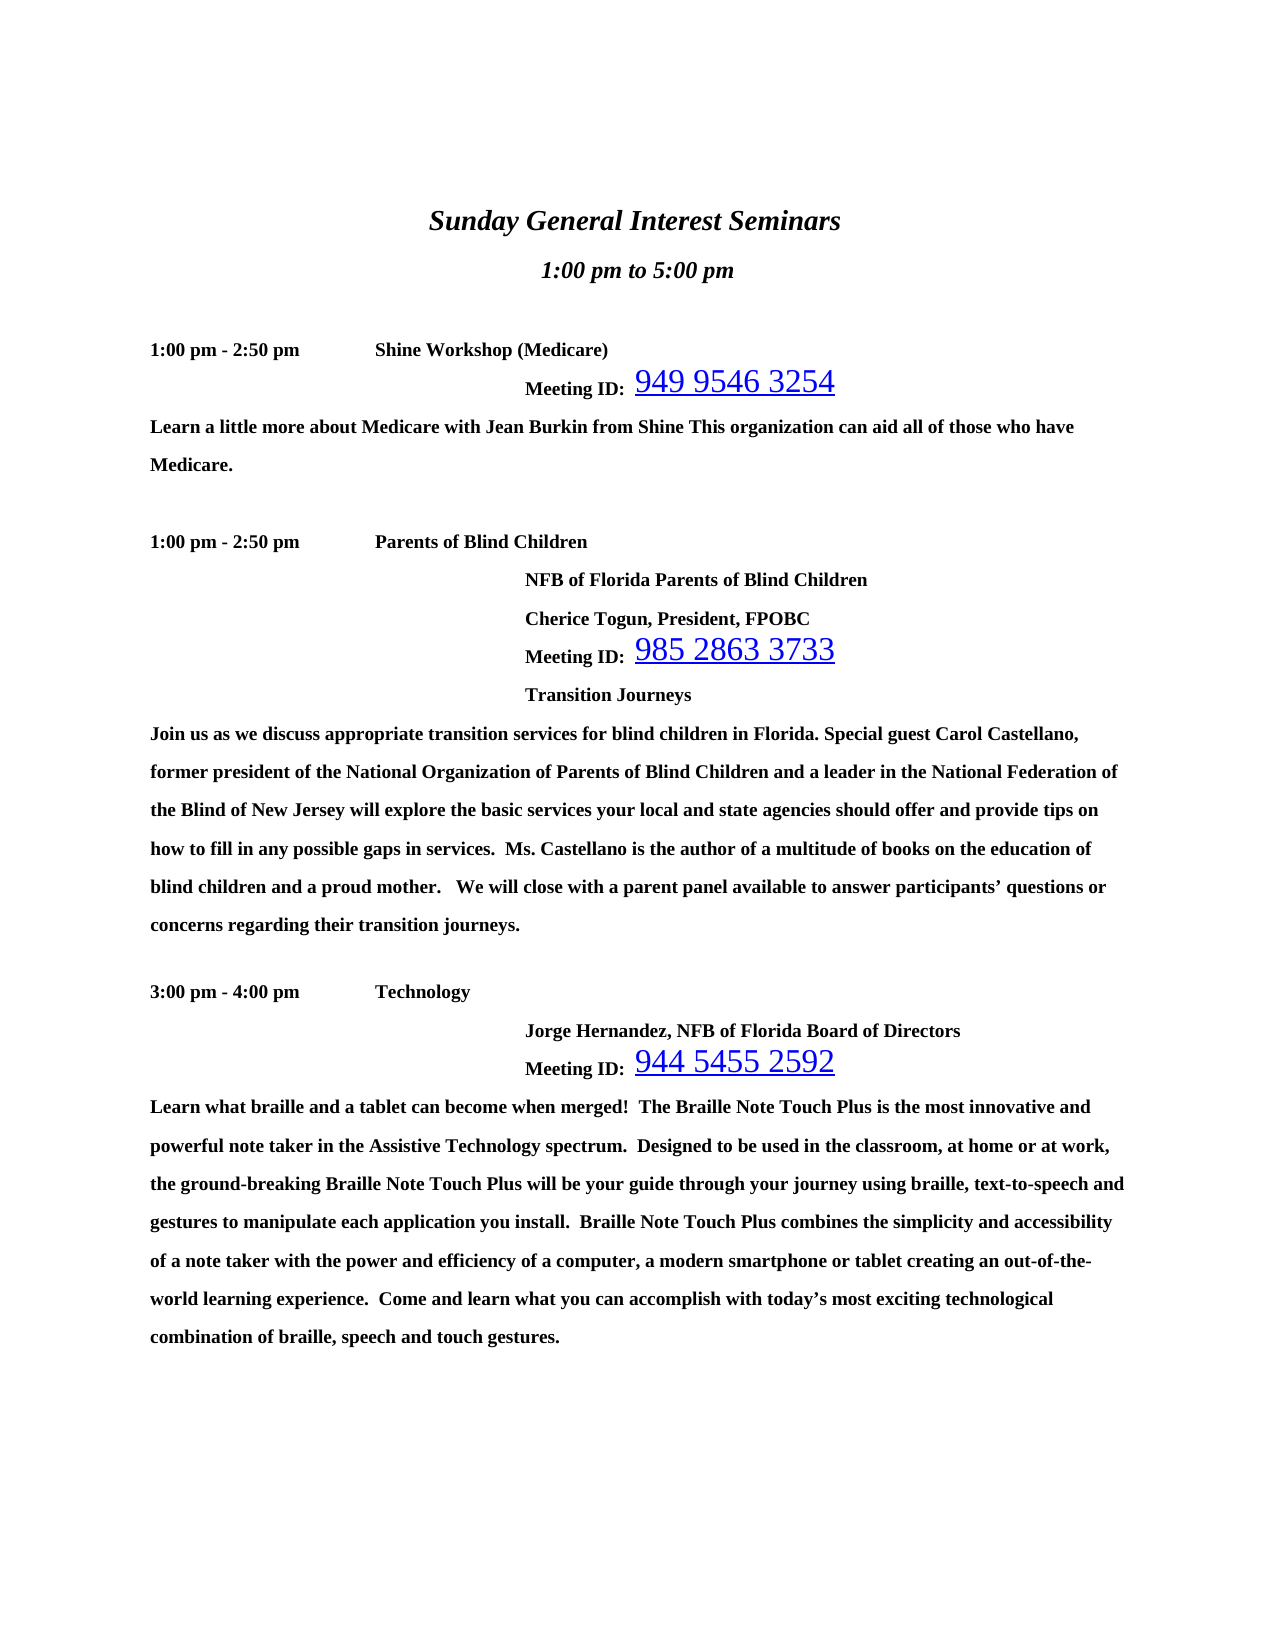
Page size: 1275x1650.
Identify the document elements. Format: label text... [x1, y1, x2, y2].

text 1:00 pm to 5:00 pm [150, 236, 1125, 284]
text Meeting ID: 944 5455 2592 [525, 1041, 1125, 1079]
text Learn a little more about Medicare with Jean Burkin from Shine This organization can aid all of those who have Medicare. [150, 399, 1125, 476]
subtitle 3:00 pm - 4:00 pm Technology [150, 964, 1125, 1003]
subtitle 1:00 pm - 2:50 pm Parents of Blind Children [150, 514, 1125, 552]
subtitle Sunday General Interest Seminars [150, 179, 1125, 236]
text NFB of Florida Parents of Blind Children [525, 552, 1125, 591]
text Jorge Hernandez, NFB of Florida Board of Directors [525, 1003, 1125, 1041]
text Cherice Togun, President, FPOBC [150, 591, 1125, 629]
subtitle 1:00 pm - 2:50 pm Shine Workshop (Medicare) [150, 322, 1125, 361]
text Learn what braille and a tablet can become when merged! The Braille Note Touch Plus is the most innovative and powerful note taker in the Assistive Technology spectrum. Designed to be used in the classroom, at home or at work, the ground-breaking Braille Note Touch Plus will be your guide through your journey using braille, text-to-speech and gestures to manipulate each application you install. Braille Note Touch Plus combines the simplicity and accessibility of a note taker with the power and efficiency of a computer, a modern smartphone or tablet creating an out-of-the-world learning experience. Come and learn what you can accomplish with today’s most exciting technological combination of braille, speech and touch gestures. [150, 1079, 1125, 1348]
subtitle Join us as we discuss appropriate transition services for blind children in Florida. Special guest Carol Castellano, former president of the National Organization of Parents of Blind Children and a leader in the National Federation of the Blind of New Jersey will explore the basic services your local and state agencies should offer and provide tips on how to fill in any possible gaps in services. Ms. Castellano is the author of a multitude of books on the education of blind children and a proud mother. We will close with a parent panel available to answer participants’ questions or concerns regarding their transition journeys. [150, 706, 1125, 936]
text Meeting ID: 985 2863 3733 [150, 629, 1125, 667]
text Meeting ID: 949 9546 3254 [150, 361, 1125, 399]
subtitle Transition Journeys [150, 667, 1125, 706]
